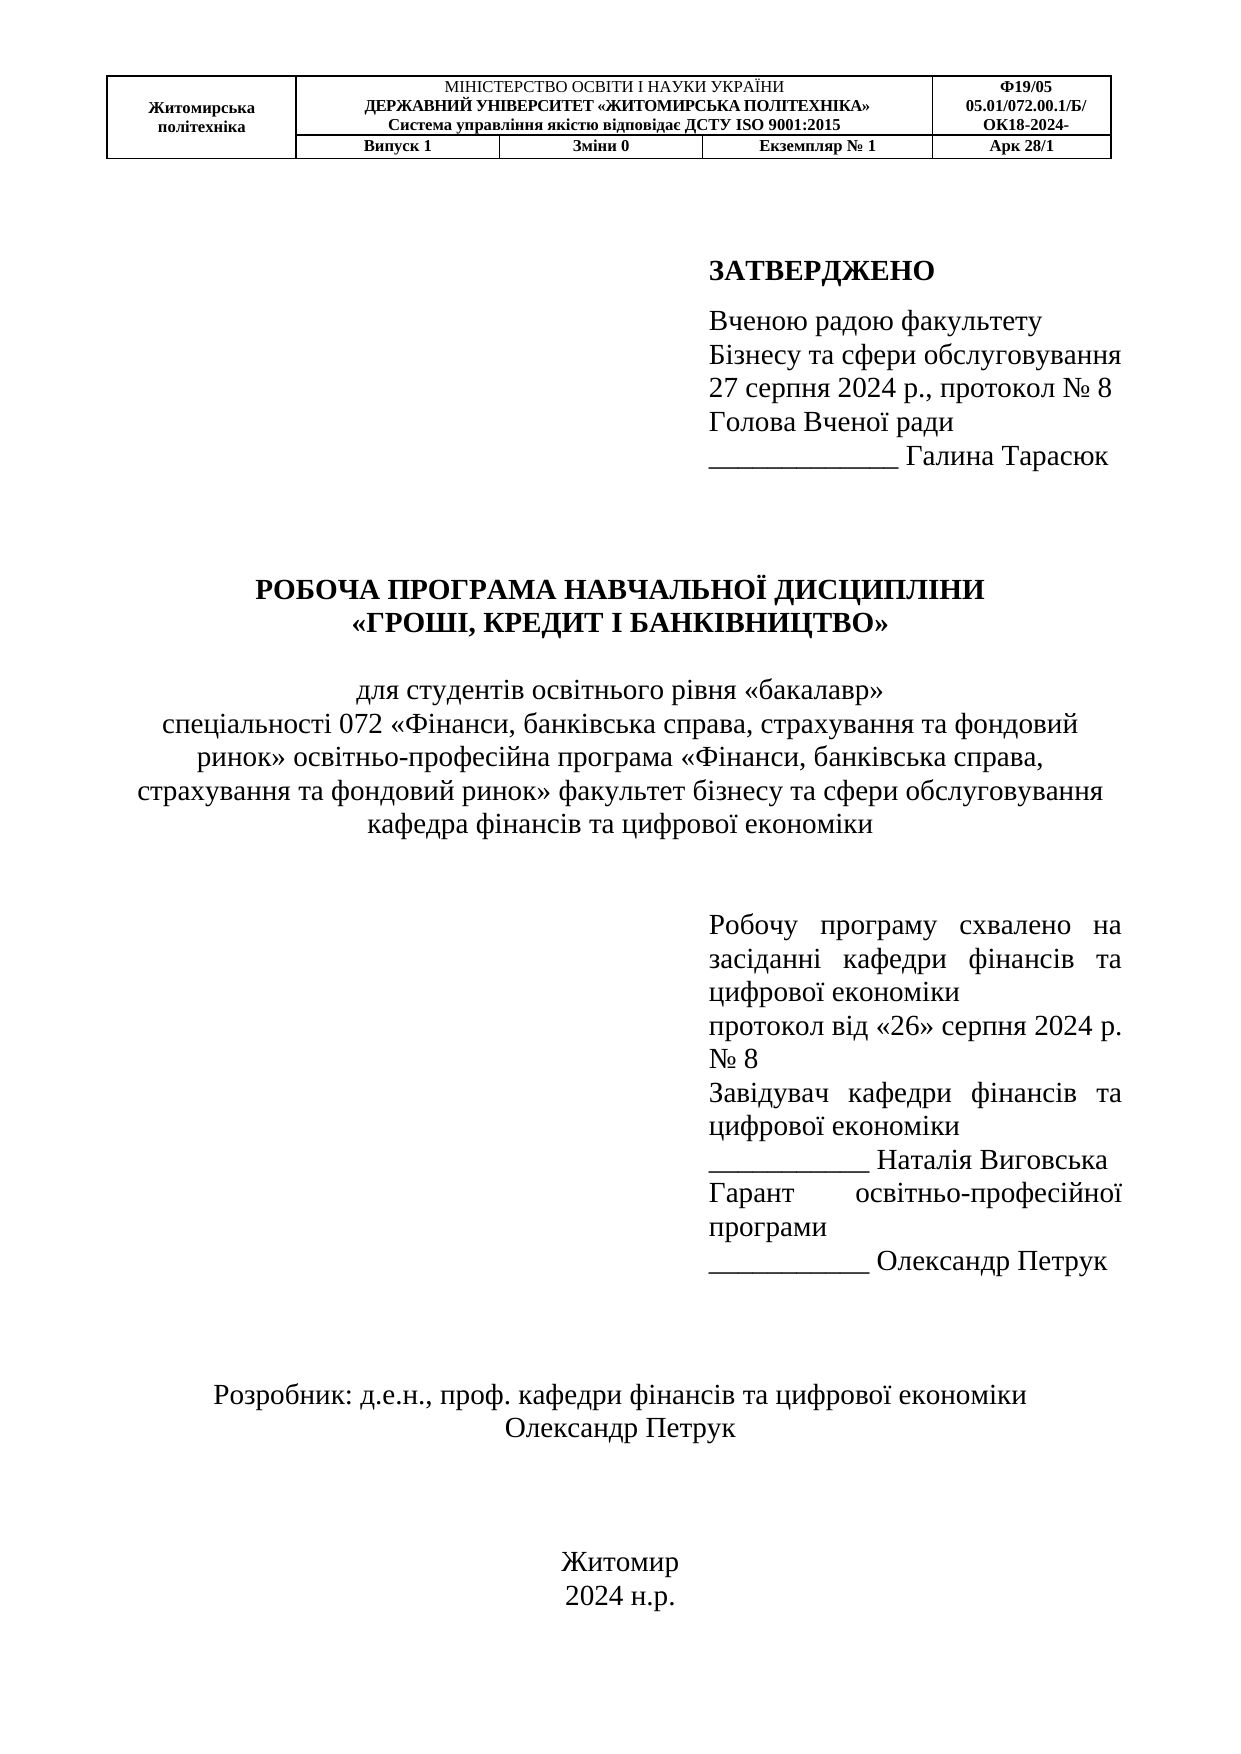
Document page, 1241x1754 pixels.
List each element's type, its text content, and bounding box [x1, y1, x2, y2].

text Робочу програму схвалено на засіданні кафедри фінансів та цифрової економіки [709, 907, 1122, 1008]
text ___________ Наталія Виговська [709, 1142, 1122, 1176]
text кафедра фінансів та цифрової економіки [118, 807, 1122, 840]
text 27 серпня 2024 р., протокол № 8 [709, 371, 1122, 404]
text Робоча програма Навчальної дисципліни [118, 572, 1122, 605]
text Завідувач кафедри фінансів та цифрової економіки [709, 1075, 1122, 1142]
text для студентів освітнього рівня «бакалавр» [118, 672, 1122, 706]
text Житомир [118, 1544, 1122, 1578]
text 2024 н.р. [118, 1578, 1122, 1612]
text Олександр Петрук [118, 1410, 1122, 1444]
text спеціальності 072 «Фінанси, банківська справа, страхування та фондовий ринок» освітньо-професійна програма «Фінанси, банківська справа, страхування та фондовий ринок» факультет бізнесу та сфери обслуговування [118, 706, 1122, 807]
text «ГРОШІ, КРЕДИТ І БАНКІВНИЦТВО» [118, 605, 1122, 639]
text Розробник: д.е.н., проф. кафедри фінансів та цифрової економіки [118, 1377, 1122, 1410]
text Голова Вченої ради [709, 404, 1122, 438]
text _____________ Галина Тарасюк [709, 438, 1122, 471]
text ЗАТВЕРДЖЕНО [709, 253, 1122, 287]
text Гарант освітньо-професійної програми [709, 1176, 1122, 1243]
text ___________ Олександр Петрук [709, 1243, 1122, 1276]
text Бізнесу та сфери обслуговування [709, 337, 1122, 371]
text Вченою радою факультету [709, 303, 1122, 337]
text протокол від «26» серпня 2024 р. № 8 [709, 1008, 1122, 1075]
